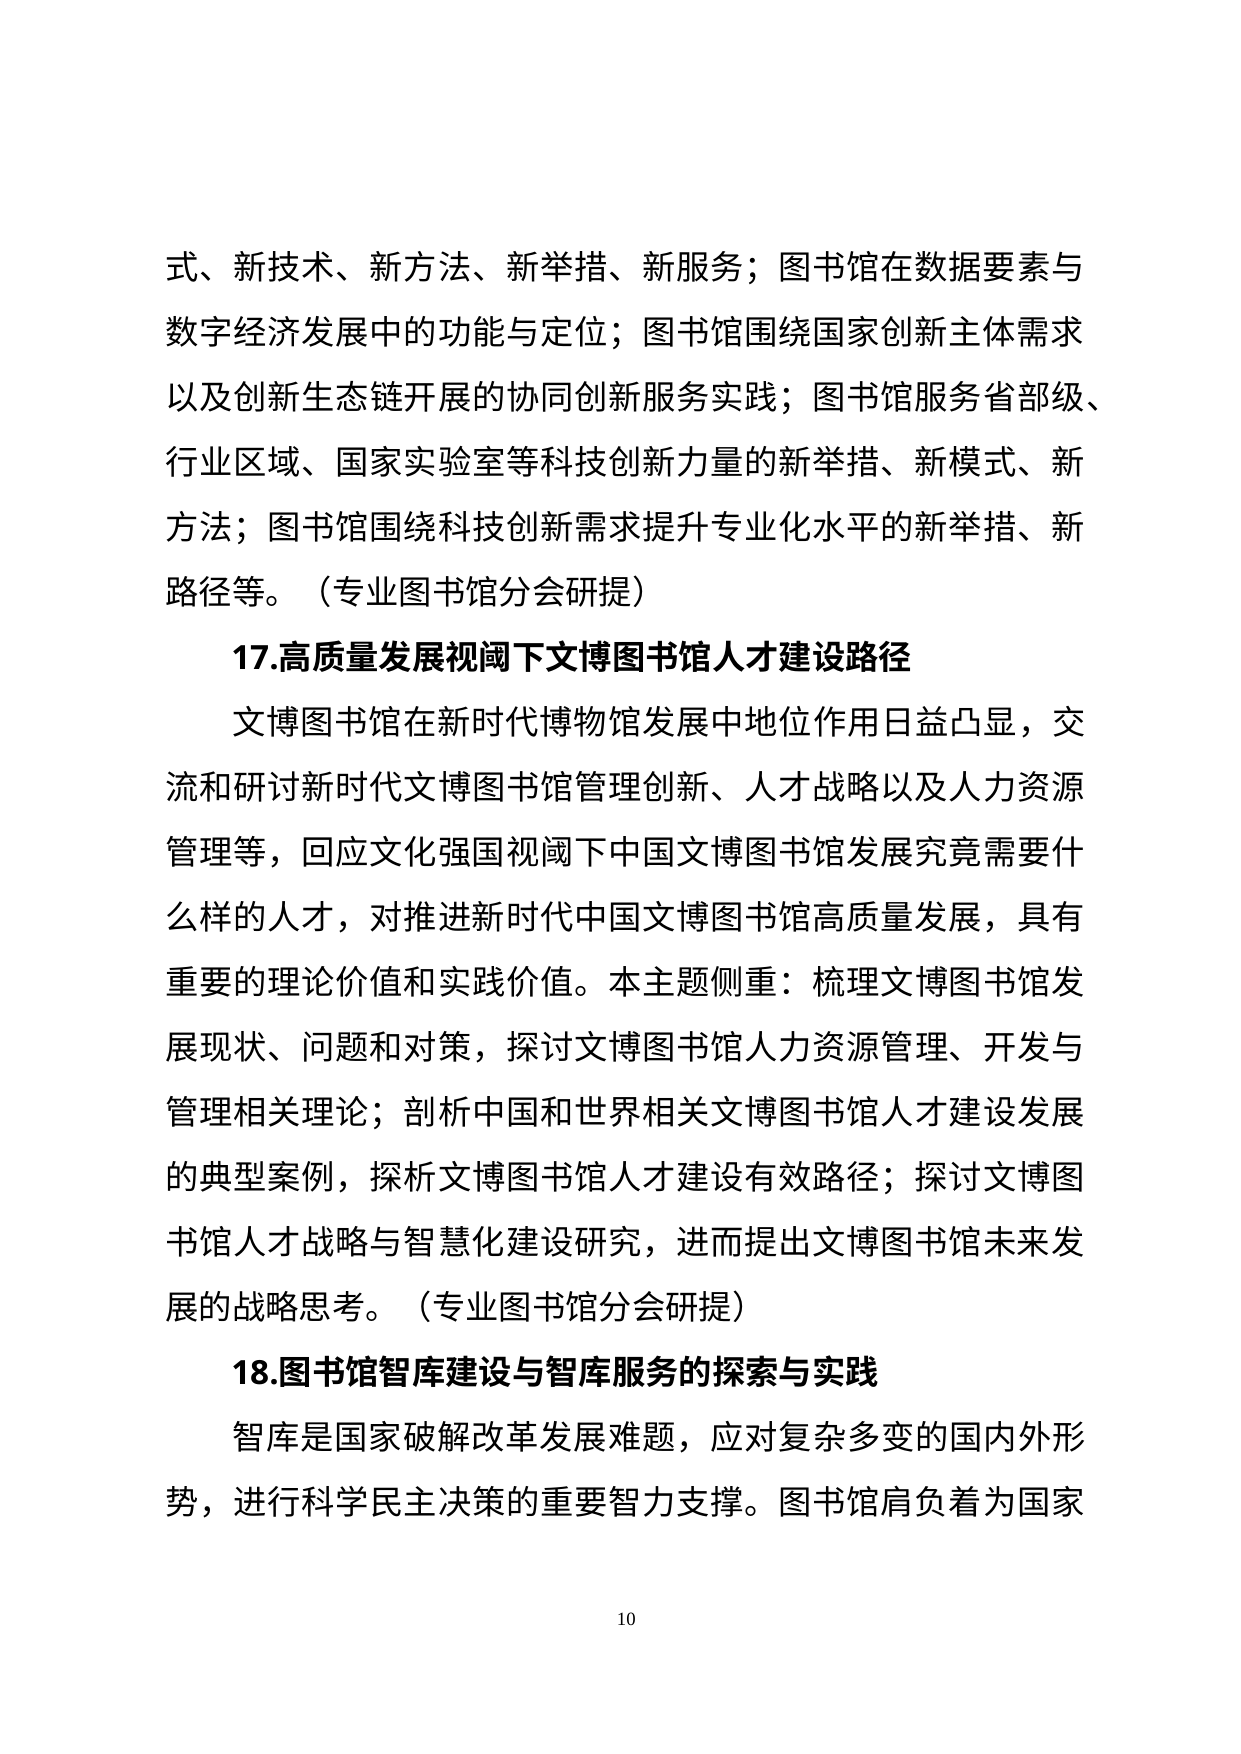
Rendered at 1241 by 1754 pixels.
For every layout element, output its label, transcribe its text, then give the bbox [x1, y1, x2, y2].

text 18.图书馆智库建设与智库服务的探索与实践 [165, 1338, 1087, 1403]
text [165, 1403, 1087, 1533]
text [165, 233, 1087, 623]
text 17.高质量发展视阈下文博图书馆人才建设路径 [165, 623, 1087, 688]
text 文博图书馆在新时代博物馆发展中地位作用日益凸显，交流和研讨新时代文博图书馆管理创新、人才战略以及人力资源管理等，回应文化强国视阈下中国文博图书馆发展究竟需要什么样的人才，对推进新时代中国文博图书馆高质量发展，具有重要的理论价值和实践价值。本主题侧重：梳理文博图书馆发展现状、问题和对策，探讨文博图书馆人力资源管理、开发与管理相关理论；剖析中国和世界相关文博图书馆人才建设发展的典型案例，探析文博图书馆人才建设有效路径；探讨文博图书馆人才战略与智慧化建设研究，进而提出文博图书馆未来发展的战略思考。（专业图书馆分会研提） [165, 688, 1087, 1338]
